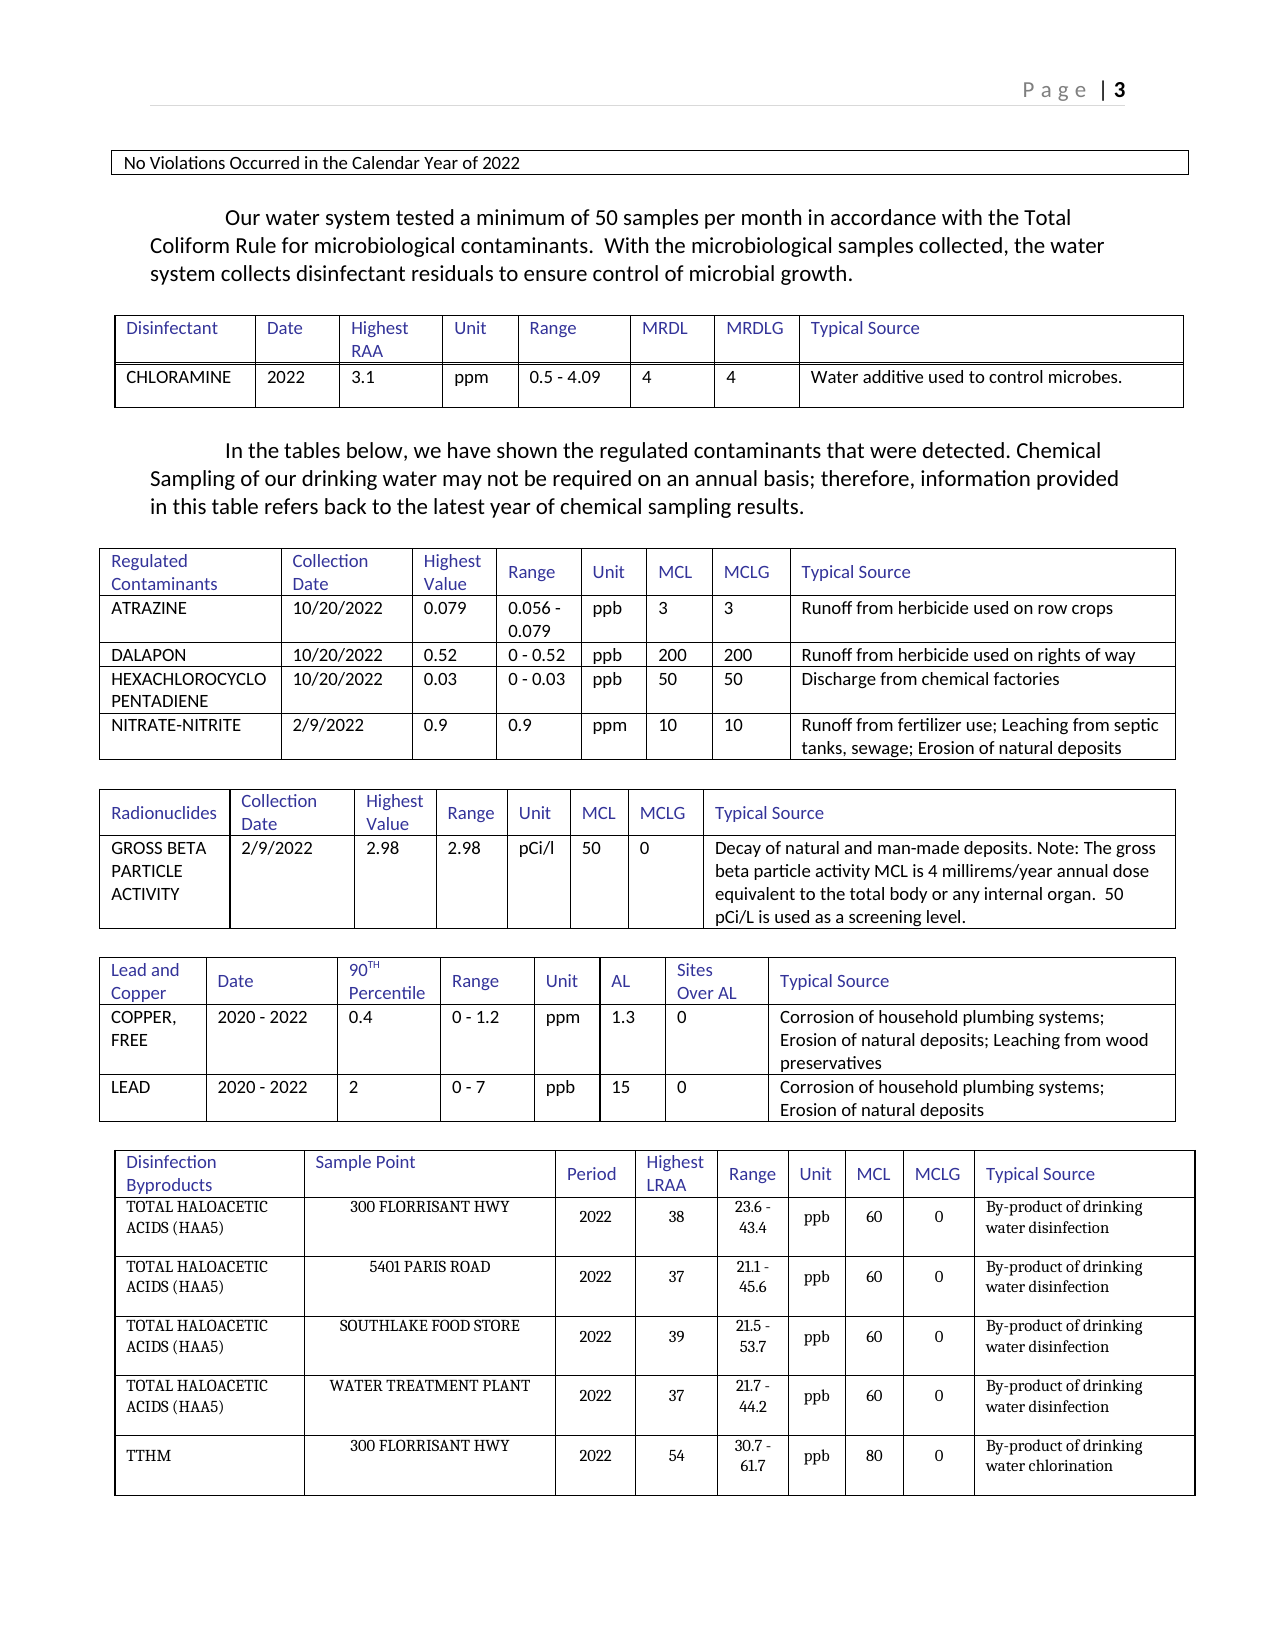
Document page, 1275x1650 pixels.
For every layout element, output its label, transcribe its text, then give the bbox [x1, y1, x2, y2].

table_header Radionuclides [100, 790, 229, 835]
table_cell 2022 [556, 1376, 635, 1435]
table_cell 0 - 1.2 [441, 1005, 534, 1074]
table_cell No Violations Occurred in the Calendar Year of 2022 [112, 151, 1188, 174]
table_header Period [556, 1151, 635, 1197]
table_header [846, 1151, 903, 1197]
table_cell ppm [582, 714, 646, 759]
table_cell 2.98 [355, 836, 436, 928]
table_cell 0.03 [413, 667, 496, 712]
table_cell 80 [846, 1436, 903, 1494]
table_header Sites Over AL [666, 958, 768, 1004]
table_cell 0 [904, 1198, 974, 1256]
table_header Range [437, 790, 507, 835]
table_cell WATER TREATMENT PLANT [305, 1376, 555, 1435]
table_cell 2/9/2022 [231, 836, 354, 928]
table_header Unit [582, 549, 646, 595]
table_cell ppm [443, 365, 518, 407]
table_cell TOTAL HALOACETIC ACIDS (HAA5) [116, 1198, 304, 1256]
table_header Range [718, 1151, 788, 1197]
table_cell Decay of natural and man-made deposits. Note: The gross beta particle activity MCL is 4 millirems/year annual dose equivalent to the total body or any internal organ. 50 pCi/L is used as a screening level. [704, 836, 1175, 928]
table_cell 0 [629, 836, 703, 928]
table_cell By-product of drinking water disinfection [975, 1198, 1194, 1256]
table_cell 50 [647, 667, 712, 712]
table_cell Discharge from chemical factories [791, 667, 1175, 712]
table_cell 0.056 - 0.079 [497, 596, 581, 642]
text In the tables below, we have shown the regulated contaminants that were detected. Chemical Sampling of our drinking water may not be required on an annual basis; therefore, information provided in this table refers back to the latest year of chemical sampling results. [150, 436, 1125, 520]
table_header Sample Point [305, 1151, 555, 1197]
table_cell 0.9 [413, 714, 496, 759]
table_cell By-product of drinking water disinfection [975, 1257, 1194, 1316]
table_header Collection Date [231, 790, 354, 835]
table_cell 2/9/2022 [282, 714, 412, 759]
table_cell 50 [713, 667, 790, 712]
text Our water system tested a minimum of 50 samples per month in accordance with the Total Coliform Rule for microbiological contaminants. With the microbiological samples collected, the water system collects disinfectant residuals to ensure control of microbial growth. [150, 203, 1125, 287]
table_cell COPPER, FREE [100, 1005, 206, 1074]
table_header AL [601, 958, 665, 1004]
table_cell 0 - 0.52 [497, 643, 581, 666]
table_cell HEXACHLOROCYCLOPENTADIENE [100, 667, 281, 712]
table_header MCLG [713, 549, 790, 595]
table_cell ppb [582, 667, 646, 712]
table_cell 60 [846, 1257, 903, 1316]
table_header MCLG [904, 1151, 974, 1197]
table_cell 2 [338, 1075, 440, 1121]
table_cell 200 [647, 643, 712, 666]
table_cell 0 - 0.03 [497, 667, 581, 712]
table_header Disinfection Byproducts [116, 1151, 304, 1197]
table_cell 23.6 - 43.4 [718, 1198, 788, 1256]
table_cell 37 [636, 1257, 717, 1316]
table_header Typical Source [800, 316, 1183, 362]
table_cell Corrosion of household plumbing systems; Erosion of natural deposits; Leaching from wood preservatives [769, 1005, 1175, 1074]
table_cell 2020 - 2022 [207, 1075, 337, 1121]
table_cell 0 - 7 [441, 1075, 534, 1121]
table_cell Runoff from herbicide used on rights of way [791, 643, 1175, 666]
table_header Typical Source [975, 1151, 1194, 1197]
table_cell TOTAL HALOACETIC ACIDS (HAA5) [116, 1257, 304, 1316]
table_cell 300 FLORRISANT HWY [305, 1436, 555, 1494]
table_header Range [497, 549, 581, 595]
table_cell 0 [904, 1257, 974, 1316]
table_cell 10/20/2022 [282, 643, 412, 666]
table_header Unit [535, 958, 599, 1004]
table_cell 1.3 [601, 1005, 665, 1074]
table_header Unit [508, 790, 570, 835]
table_header Typical Source [791, 549, 1175, 595]
table_cell 30.7 - 61.7 [718, 1436, 788, 1494]
table_cell 60 [846, 1317, 903, 1375]
table_cell By-product of drinking water disinfection [975, 1376, 1194, 1435]
table_cell 10 [713, 714, 790, 759]
table_cell 5401 PARIS ROAD [305, 1257, 555, 1316]
table_cell ppb [789, 1376, 845, 1435]
table_cell LEAD [100, 1075, 206, 1121]
table_cell TTHM [116, 1436, 304, 1494]
table_header Unit [789, 1151, 845, 1197]
table_cell 38 [636, 1198, 717, 1256]
table_cell 3 [713, 596, 790, 642]
table_cell ppb [789, 1198, 845, 1256]
table_cell 60 [846, 1376, 903, 1435]
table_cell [975, 1436, 1194, 1494]
table_cell 0.079 [413, 596, 496, 642]
table_cell Water additive used to control microbes. [800, 365, 1183, 407]
table_cell ppb [535, 1075, 599, 1121]
table_cell 39 [636, 1317, 717, 1375]
table_cell ppb [582, 643, 646, 666]
table_cell 0.52 [413, 643, 496, 666]
table_cell 3 [647, 596, 712, 642]
table_cell 4 [715, 365, 799, 407]
table_header Unit [443, 316, 518, 362]
table_cell pCi/l [508, 836, 570, 928]
table_cell DALAPON [100, 643, 281, 666]
table_header Lead and Copper [100, 958, 206, 1004]
table_header MCL [647, 549, 712, 595]
table_cell 2022 [556, 1436, 635, 1494]
table_cell 0 [666, 1075, 768, 1121]
table_cell 2022 [556, 1257, 635, 1316]
table_cell 60 [846, 1198, 903, 1256]
table_cell 0 [904, 1436, 974, 1494]
table_cell 2022 [556, 1198, 635, 1256]
table_cell 0.4 [338, 1005, 440, 1074]
table_cell ATRAZINE [100, 596, 281, 642]
table_header Highest LRAA [636, 1151, 717, 1197]
table_cell ppb [789, 1436, 845, 1494]
table_cell 10 [647, 714, 712, 759]
table_cell CHLORAMINE [116, 365, 255, 407]
table_header Disinfectant [116, 316, 255, 362]
table_header Date [207, 958, 337, 1004]
table_cell 0 [904, 1376, 974, 1435]
table_cell 50 [571, 836, 628, 928]
table_header Highest RAA [340, 316, 442, 362]
table_cell 2.98 [437, 836, 507, 928]
table_cell 4 [631, 365, 714, 407]
table_cell 37 [636, 1376, 717, 1435]
table_header Highest Value [355, 790, 436, 835]
table_cell 2022 [256, 365, 339, 407]
table_cell Runoff from herbicide used on row crops [791, 596, 1175, 642]
table_header Range [441, 958, 534, 1004]
table_header MRDL [631, 316, 714, 362]
table_cell 2022 [556, 1317, 635, 1375]
table_cell 21.1 - 45.6 [718, 1257, 788, 1316]
table_header Date [256, 316, 339, 362]
table_cell Runoff from fertilizer use; Leaching from septic tanks, sewage; Erosion of natural deposits [791, 714, 1175, 759]
table_header Typical Source [769, 958, 1175, 1004]
table_cell 54 [636, 1436, 717, 1494]
table_cell TOTAL HALOACETIC ACIDS (HAA5) [116, 1317, 304, 1375]
table_header 90TH Percentile [338, 958, 440, 1004]
table_header MCLG [629, 790, 703, 835]
table_cell TOTAL HALOACETIC ACIDS (HAA5) [116, 1376, 304, 1435]
table_cell GROSS BETA PARTICLE ACTIVITY [100, 836, 229, 928]
table_cell ppm [535, 1005, 599, 1074]
table_cell ppb [789, 1317, 845, 1375]
table_header Range [519, 316, 630, 362]
table_cell ppb [582, 596, 646, 642]
table_cell 21.7 - 44.2 [718, 1376, 788, 1435]
table_cell 200 [713, 643, 790, 666]
table_cell 0 [904, 1317, 974, 1375]
table_cell Corrosion of household plumbing systems; Erosion of natural deposits [769, 1075, 1175, 1121]
table_header Regulated Contaminants [100, 549, 281, 595]
table_header Highest Value [413, 549, 496, 595]
table_cell 300 FLORRISANT HWY [305, 1198, 555, 1256]
table_cell 15 [601, 1075, 665, 1121]
table_cell 0.9 [497, 714, 581, 759]
table_header MCL [571, 790, 628, 835]
table_header Typical Source [704, 790, 1175, 835]
table_cell 0.5 - 4.09 [519, 365, 630, 407]
table_cell 21.5 - 53.7 [718, 1317, 788, 1375]
table_cell 10/20/2022 [282, 667, 412, 712]
table_cell 2020 - 2022 [207, 1005, 337, 1074]
table_cell ppb [789, 1257, 845, 1316]
table_cell 0 [666, 1005, 768, 1074]
table_cell SOUTHLAKE FOOD STORE [305, 1317, 555, 1375]
table_cell 10/20/2022 [282, 596, 412, 642]
table_cell NITRATE-NITRITE [100, 714, 281, 759]
table_cell 3.1 [340, 365, 442, 407]
table_header MRDLG [715, 316, 799, 362]
table_cell By-product of drinking water disinfection [975, 1317, 1194, 1375]
table_header Collection Date [282, 549, 412, 595]
